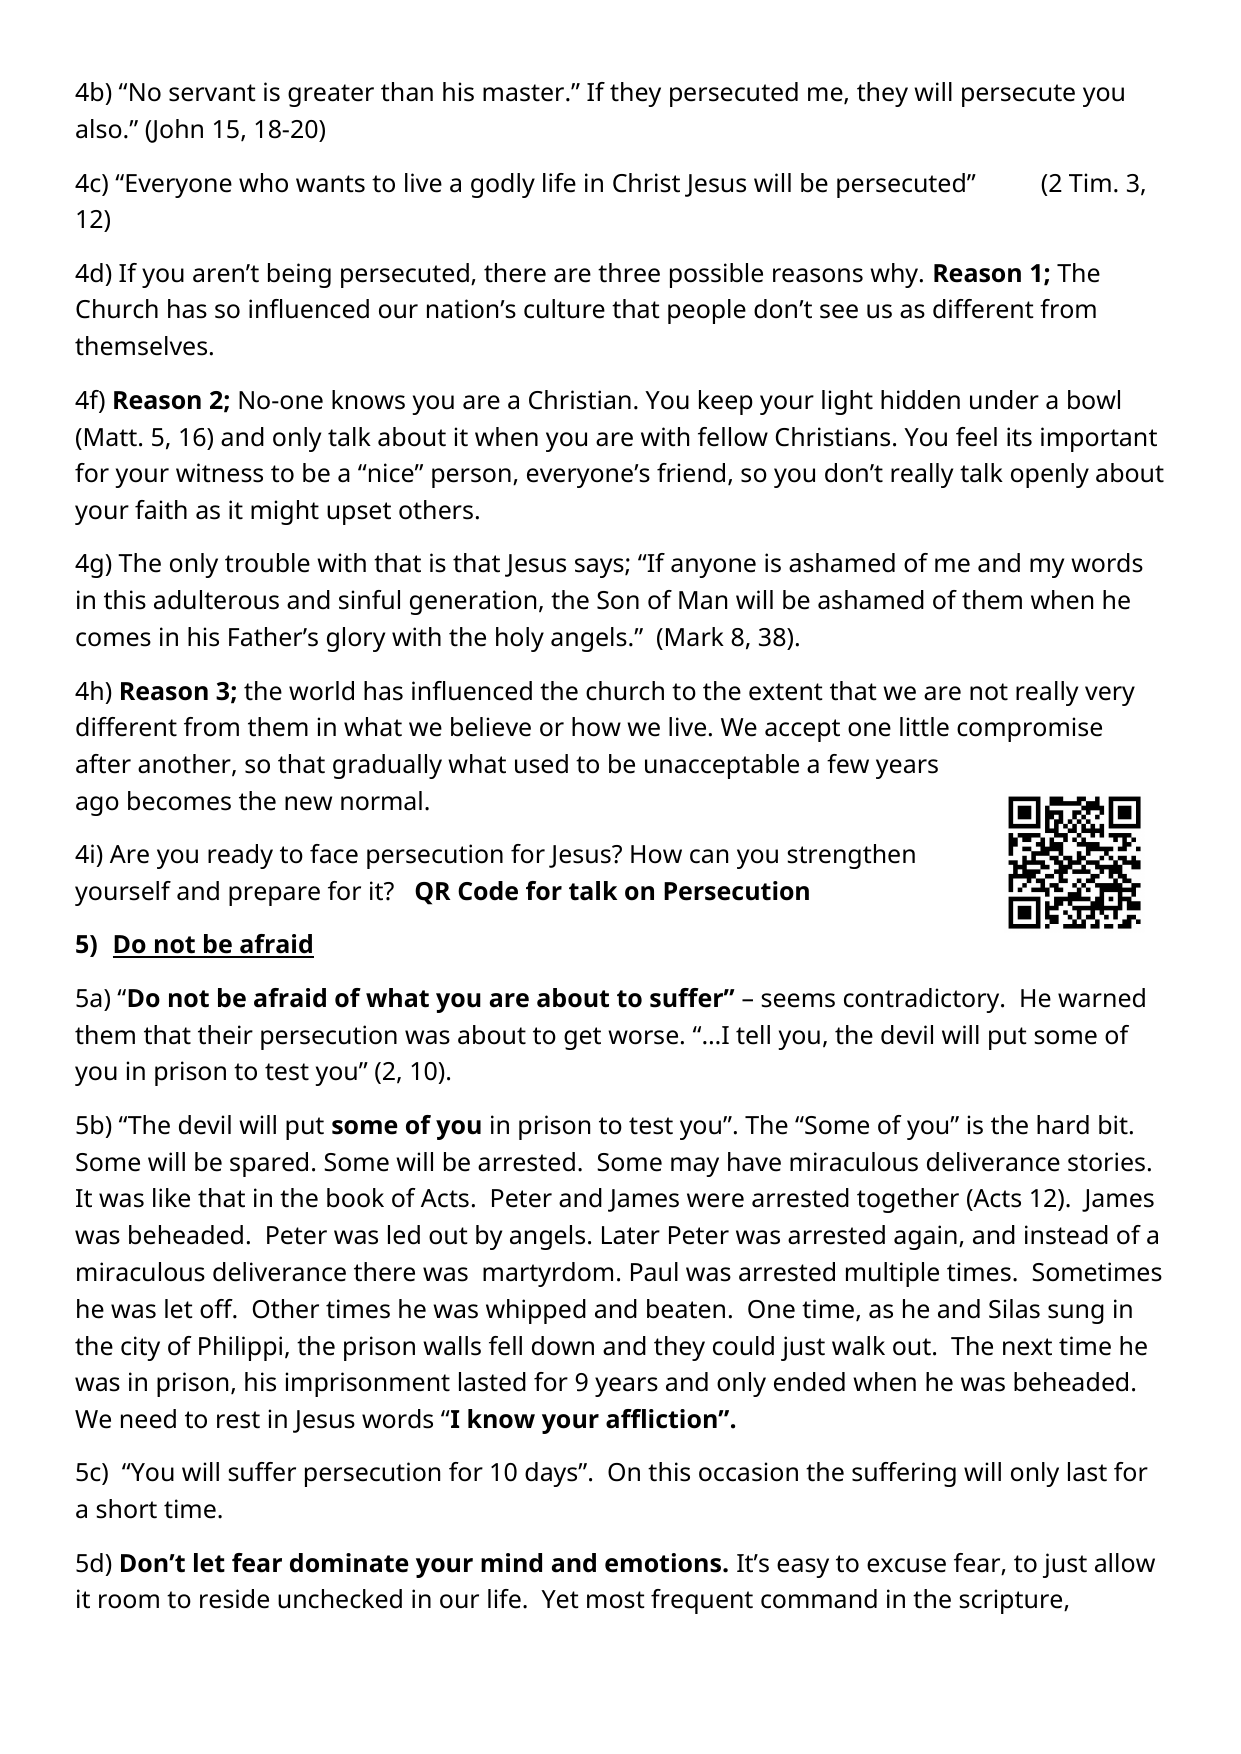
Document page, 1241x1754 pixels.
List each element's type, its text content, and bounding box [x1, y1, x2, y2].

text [75, 1545, 1165, 1616]
text 4h) Reason 3; the world has influenced the church to the extent that we are not really very different from them in what we believe or how we live. We accept one little compromise after another, so that gradually what used to be unacceptable a few years ago becomes the new normal. [75, 673, 1165, 817]
text 4f) Reason 2; No-one knows you are a Christian. You keep your light hidden under a bowl (Matt. 5, 16) and only talk about it when you are with fellow Christians. You feel its important for your witness to be a “nice” person, everyone’s friend, so you don’t really talk openly about your faith as it might upset others. [75, 382, 1165, 527]
text 4b) “No servant is greater than his master.” If they persecuted me, they will persecute you also.” (John 15, 18-20) [75, 75, 1165, 146]
text 4d) If you aren’t being persecuted, there are three possible reasons why. Reason 1; The Church has so influenced our nation’s culture that people don’t see us as different from themselves. [75, 255, 1165, 363]
text 5a) “Do not be afraid of what you are about to suffer” – seems contradictory. He warned them that their persecution was about to get worse. “…I tell you, the devil will put some of you in prison to test you” (2, 10). [75, 981, 1165, 1088]
text 5b) “The devil will put some of you in prison to test you”. The “Some of you” is the hard bit. Some will be spared. Some will be arrested. Some may have miraculous deliverance stories. It was like that in the book of Acts. Peter and James were arrested together (Acts 12). James was beheaded. Peter was led out by angels. Later Peter was arrested again, and instead of a miraculous deliverance there was martyrdom. Paul was arrested multiple times. Sometimes he was let off. Other times he was whipped and beaten. One time, as he and Silas sung in the city of Philippi, the prison walls fell down and they could just walk out. The next time he was in prison, his imprisonment lasted for 9 years and only ended when he was beheaded. We need to rest in Jesus words “I know your affliction”. [75, 1107, 1165, 1436]
picture [1004, 793, 1145, 933]
text 4g) The only trouble with that is that Jesus says; “If anyone is ashamed of me and my words in this adulterous and sinful generation, the Son of Man will be ashamed of them when he comes in his Father’s glory with the holy angels.” (Mark 8, 38). [75, 546, 1165, 654]
text 5c) “You will suffer persecution for 10 days”. On this occasion the suffering will only last for a short time. [75, 1455, 1165, 1526]
text 4i) Are you ready to face persecution for Jesus? How can you strengthen yourself and prepare for it? QR Code for talk on Persecution [75, 837, 989, 908]
text 4c) “Everyone who wants to live a godly life in Christ Jesus will be persecuted” (2 Tim. 3, 12) [75, 165, 1165, 236]
list Do not be afraid [75, 927, 1165, 961]
